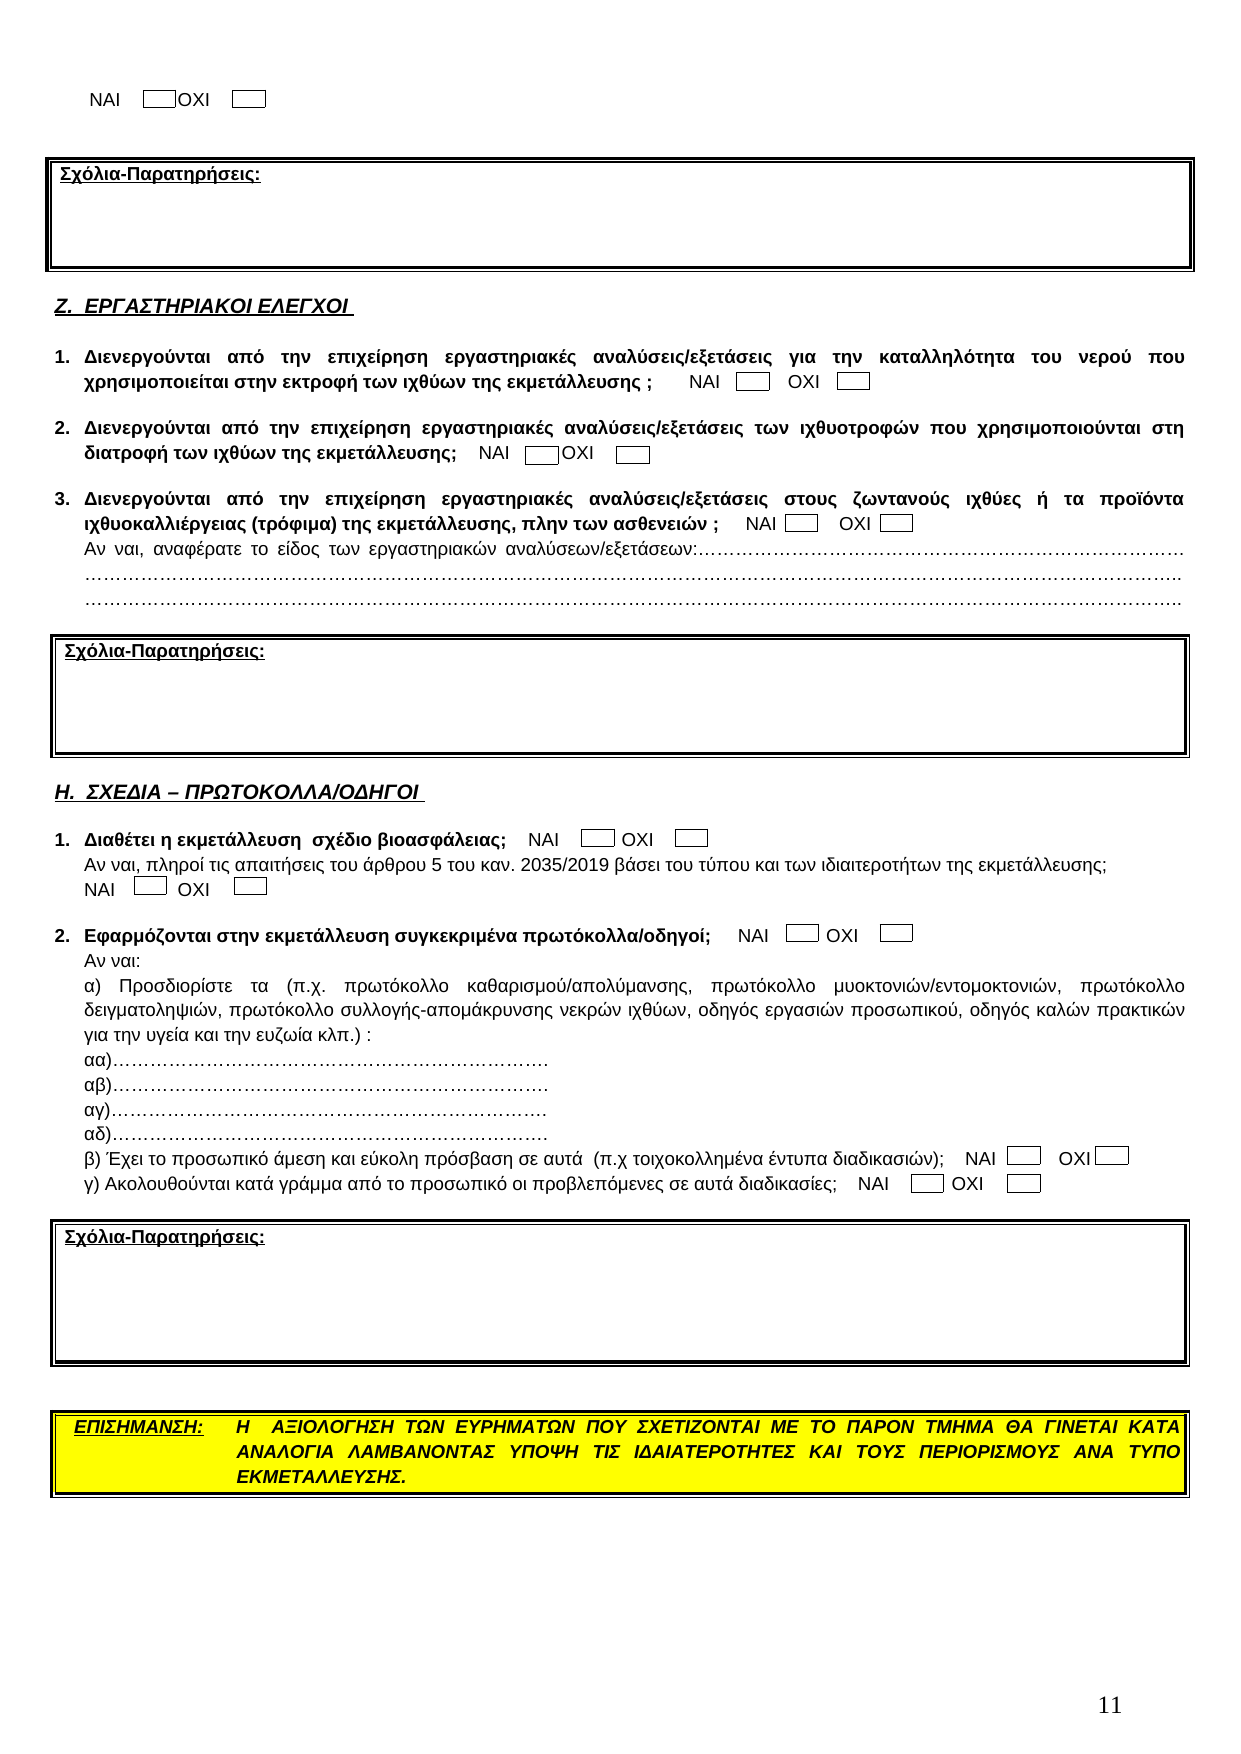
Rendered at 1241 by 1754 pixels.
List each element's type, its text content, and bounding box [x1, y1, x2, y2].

table_header ΕΠΙΣΗΜΑΝΣΗ: Η ΑΞΙΟΛΟΓΗΣΗ ΤΩΝ ΕΥΡΗΜΑΤΩΝ ΠΟΥ ΣΧΕΤΙΖΟΝΤΑΙ ΜΕ ΤΟ ΠΑΡΟΝ ΤΜΗΜΑ ΘΑ ΓΙΝΕΤΑΙ ΚΑΤΑ ΑΝΑΛΟΓΙΑ ΛΑΜΒΑΝΟΝΤΑΣ ΥΠΟΨΗ ΤΙΣ ΙΔΑΙΑΤΕΡΟΤΗΤΕΣ ΚΑΙ ΤΟΥΣ ΠΕΡΙΟΡΙΣΜΟΥΣ ΑΝΑ ΤΥΠΟ ΕΚΜΕΤΑΛΛΕΥΣΗΣ. [56, 1416, 1184, 1492]
text Η. ΣΧΕΔΙΑ – ΠΡΩΤΟΚΟΛΛΑ/ΟΔΗΓΟΙ [54, 780, 1186, 804]
text αα)……………………………………………………………. [84, 1049, 1186, 1070]
text ………………………………………………………………………………………………………………………………………………………….. [84, 587, 1186, 609]
text α) Προσδιορίστε τα (π.χ. πρωτόκολλο καθαρισμού/απολύμανσης, πρωτόκολλο μυοκτονιών/εντομοκτονιών, πρωτόκολλο δειγματοληψιών, πρωτόκολλο συλλογής-απομάκρυνσης νεκρών ιχθύων, οδηγός εργασιών προσωπικού, οδηγός καλών πρακτικών για την υγεία και την ευζωία κλπ.) : [84, 974, 1186, 1046]
table_header Σχόλια-Παρατηρήσεις: [56, 1225, 1184, 1360]
text ΝΑΙ ΟΧΙ [84, 878, 1186, 900]
text Αν ναι, αναφέρατε το είδος των εργαστηριακών αναλύσεων/εξετάσεων:…………………………………………………………………… ………………………………………………………………………………………………………………………………………………………….. [84, 538, 1186, 584]
text αβ)……………………………………………………………. [84, 1074, 1186, 1095]
text γ) Ακολουθούνται κατά γράμμα από το προσωπικό οι προβλεπόμενες σε αυτά διαδικασίες; ΝΑΙ ΟΧΙ [84, 1173, 1186, 1194]
table_header Σχόλια-Παρατηρήσεις: [52, 163, 1189, 266]
table_header Σχόλια-Παρατηρήσεις: [56, 640, 1184, 752]
text ΝΑΙ ΟΧΙ [84, 89, 1186, 110]
text 2. Εφαρμόζονται στην εκμετάλλευση συγκεκριμένα πρωτόκολλα/οδηγοί; ΝΑΙ ΟΧΙ [54, 925, 1186, 946]
list Διενεργούνται από την επιχείρηση εργαστηριακές αναλύσεις/εξετάσεις των ιχθυοτροφών που χρησιμοποιούνται στη διατροφή των ιχθύων της εκμετάλλευσης; ΝΑΙ ΟΧΙ [54, 417, 1186, 463]
text αγ)……………………………………………………………. [84, 1098, 1186, 1120]
text Ζ. ΕΡΓΑΣΤΗΡΙΑΚΟΙ ΕΛΕΓΧΟΙ [54, 293, 1186, 317]
text 1. Διαθέτει η εκμετάλλευση σχέδιο βιοασφάλειας; ΝΑΙ ΟΧΙ [54, 829, 1186, 851]
text αδ)……………………………………………………………. [84, 1123, 1186, 1145]
text β) Έχει το προσωπικό άμεση και εύκολη πρόσβαση σε αυτά (π.χ τοιχοκολλημένα έντυπα διαδικασιών); ΝΑΙ ΟΧΙ [84, 1148, 1186, 1169]
list Διενεργούνται από την επιχείρηση εργαστηριακές αναλύσεις/εξετάσεις στους ζωντανούς ιχθύες ή τα προϊόντα ιχθυοκαλλιέργειας (τρόφιμα) της εκμετάλλευσης, πλην των ασθενειών ; ΝΑΙ ΟΧΙ [54, 488, 1186, 534]
list Διενεργούνται από την επιχείρηση εργαστηριακές αναλύσεις/εξετάσεις για την καταλληλότητα του νερού που χρησιμοποιείται στην εκτροφή των ιχθύων της εκμετάλλευσης ; ΝΑΙ ΟΧΙ [54, 346, 1186, 392]
text Αν ναι, πληροί τις απαιτήσεις του άρθρου 5 του καν. 2035/2019 βάσει του τύπου και των ιδιαιτεροτήτων της εκμετάλλευσης; [84, 854, 1186, 875]
text Αν ναι: [84, 950, 1186, 971]
